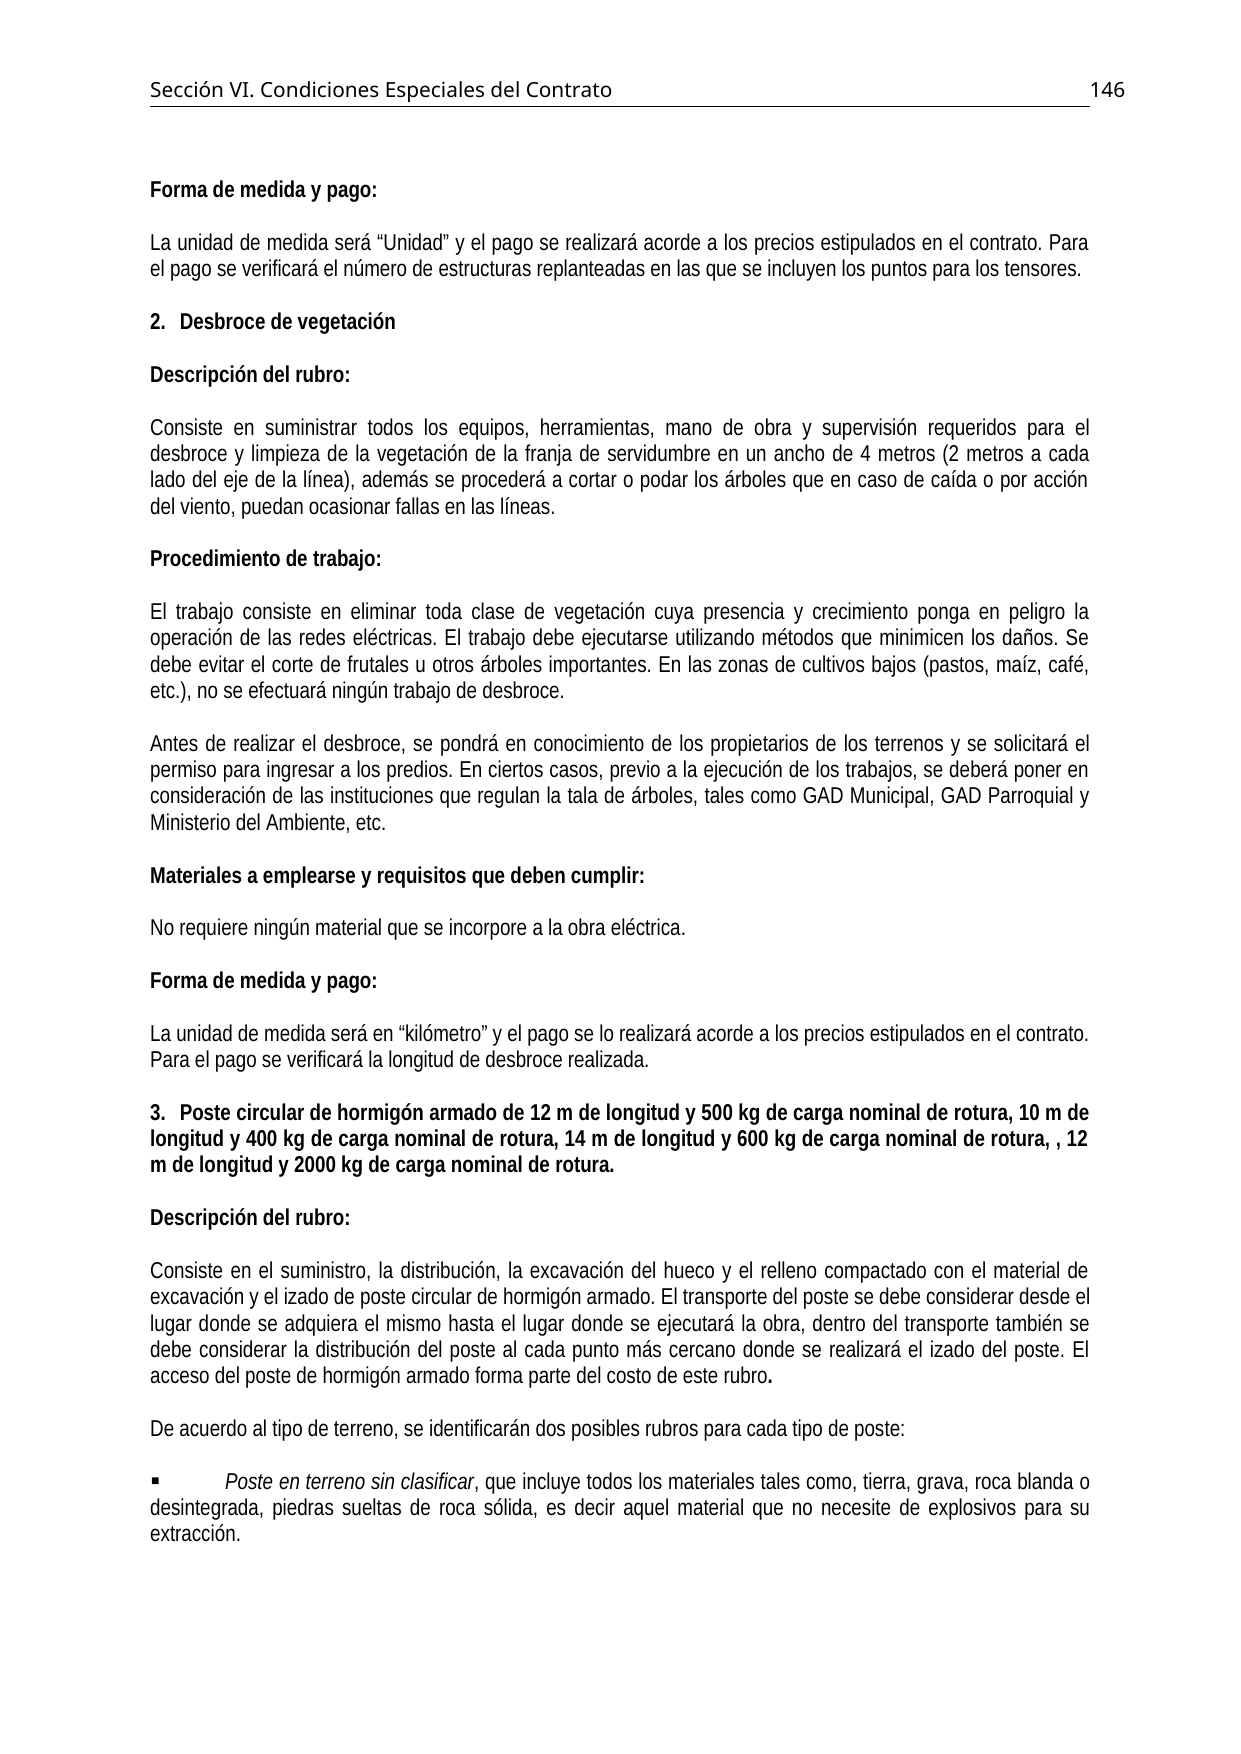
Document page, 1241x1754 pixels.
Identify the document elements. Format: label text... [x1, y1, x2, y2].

text Consiste en suministrar todos los equipos, herramientas, mano de obra y supervisión requeridos para el desbroce y limpieza de la vegetación de la franja de servidumbre en un ancho de 4 metros (2 metros a cada lado del eje de la línea), además se procederá a cortar o podar los árboles que en caso de caída o por acción del viento, puedan ocasionar fallas en las líneas. [150, 413, 1090, 519]
text Consiste en el suministro, la distribución, la excavación del hueco y el relleno compactado con el material de excavación y el izado de poste circular de hormigón armado. El transporte del poste se debe considerar desde el lugar donde se adquiera el mismo hasta el lugar donde se ejecutará la obra, dentro del transporte también se debe considerar la distribución del poste al cada punto más cercano donde se realizará el izado del poste. El acceso del poste de hormigón armado forma parte del costo de este rubro. [150, 1257, 1090, 1389]
text Descripción del rubro: [150, 1204, 1090, 1231]
list Poste circular de hormigón armado de 12 m de longitud y 500 kg de carga nominal de rotura, 10 m de longitud y 400 kg de carga nominal de rotura, 14 m de longitud y 600 kg de carga nominal de rotura, , 12 m de longitud y 2000 kg de carga nominal de rotura. [150, 1099, 1090, 1178]
text No requiere ningún material que se incorpore a la obra eléctrica. [150, 914, 1090, 941]
text De acuerdo al tipo de terreno, se identificarán dos posibles rubros para cada tipo de poste: [150, 1415, 1090, 1441]
text El trabajo consiste en eliminar toda clase de vegetación cuya presencia y crecimiento ponga en peligro la operación de las redes eléctricas. El trabajo debe ejecutarse utilizando métodos que minimicen los daños. Se debe evitar el corte de frutales u otros árboles importantes. En las zonas de cultivos bajos (pastos, maíz, café, etc.), no se efectuará ningún trabajo de desbroce. [150, 598, 1090, 703]
text Materiales a emplearse y requisitos que deben cumplir: [150, 862, 1090, 888]
list Desbroce de vegetación [150, 308, 1090, 334]
text Procedimiento de trabajo: [150, 545, 1090, 572]
text Forma de medida y pago: [150, 967, 1090, 993]
text Antes de realizar el desbroce, se pondrá en conocimiento de los propietarios de los terrenos y se solicitará el permiso para ingresar a los predios. En ciertos casos, previo a la ejecución de los trabajos, se deberá poner en consideración de las instituciones que regulan la tala de árboles, tales como GAD Municipal, GAD Parroquial y Ministerio del Ambiente, etc. [150, 730, 1090, 835]
text Descripción del rubro: [150, 361, 1090, 387]
list Poste en terreno sin clasificar, que incluye todos los materiales tales como, tierra, grava, roca blanda o desintegrada, piedras sueltas de roca sólida, es decir aquel material que no necesite de explosivos para su extracción. [150, 1468, 1090, 1547]
text La unidad de medida será en “kilómetro” y el pago se lo realizará acorde a los precios estipulados en el contrato. Para el pago se verificará la longitud de desbroce realizada. [150, 1020, 1090, 1072]
text Forma de medida y pago: [150, 176, 1090, 203]
text La unidad de medida será “Unidad” y el pago se realizará acorde a los precios estipulados en el contrato. Para el pago se verificará el número de estructuras replanteadas en las que se incluyen los puntos para los tensores. [150, 229, 1090, 282]
